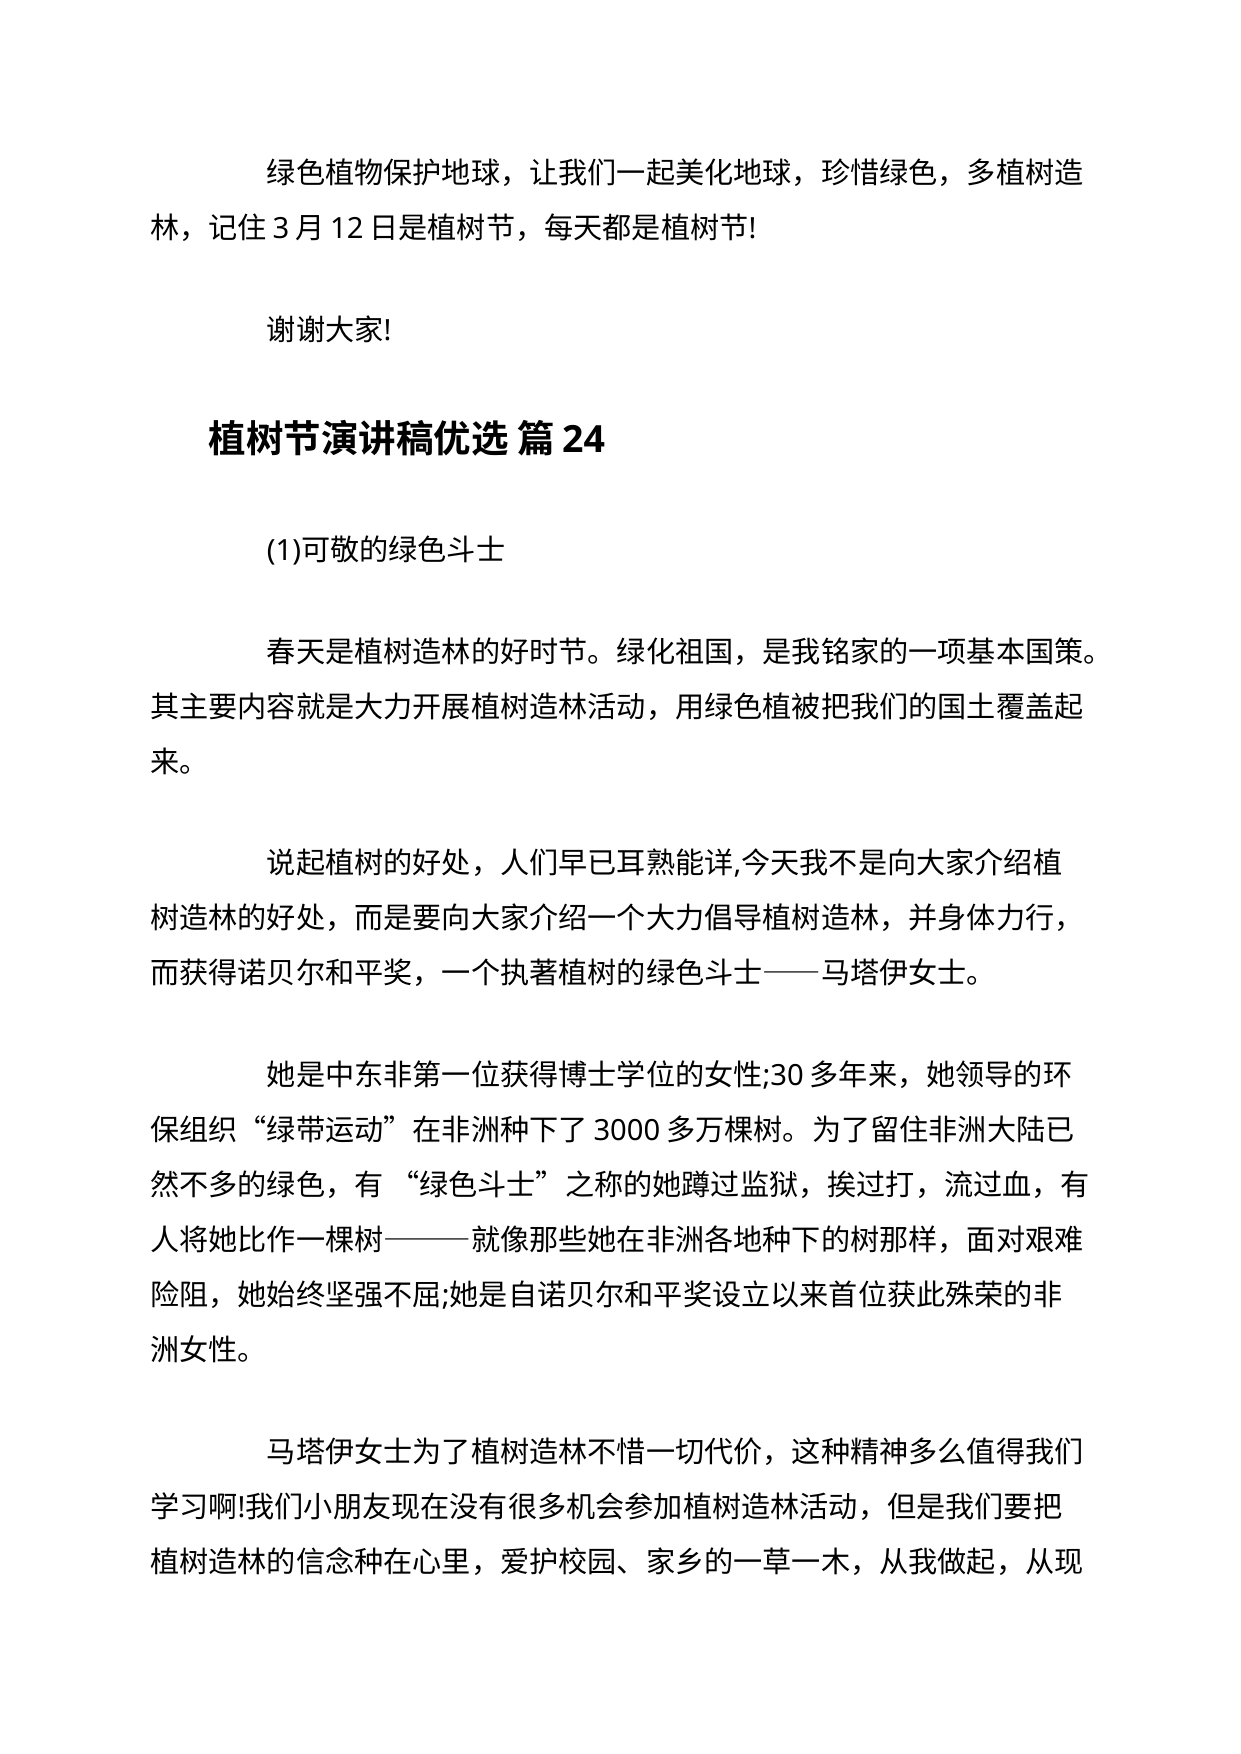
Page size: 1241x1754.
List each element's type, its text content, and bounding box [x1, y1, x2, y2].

text 春天是植树造林的好时节。绿化祖国，是我铭家的一项基本国策。其主要内容就是大力开展植树造林活动，用绿色植被把我们的国土覆盖起来。 [150, 628, 1090, 781]
text 绿色植物保护地球，让我们一起美化地球，珍惜绿色，多植树造林，记住3月12日是植树节，每天都是植树节! [150, 150, 1090, 247]
text 植树节演讲稿优选 篇24 [150, 409, 1090, 463]
text 她是中东非第一位获得博士学位的女性;30多年来，她领导的环保组织“绿带运动”在非洲种下了3000多万棵树。为了留住非洲大陆已然不多的绿色，有 “绿色斗士”之称的她蹲过监狱，挨过打，流过血，有人将她比作一棵树―――就像那些她在非洲各地种下的树那样，面对艰难险阻，她始终坚强不屈;她是自诺贝尔和平奖设立以来首位获此殊荣的非洲女性。 [150, 1052, 1090, 1369]
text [150, 1428, 1090, 1580]
text (1)可敬的绿色斗士 [150, 526, 1090, 569]
text 说起植树的好处，人们早已耳熟能详,今天我不是向大家介绍植树造林的好处，而是要向大家介绍一个大力倡导植树造林，并身体力行，而获得诺贝尔和平奖，一个执著植树的绿色斗士――马塔伊女士。 [150, 840, 1090, 992]
text 谢谢大家! [150, 307, 1090, 349]
